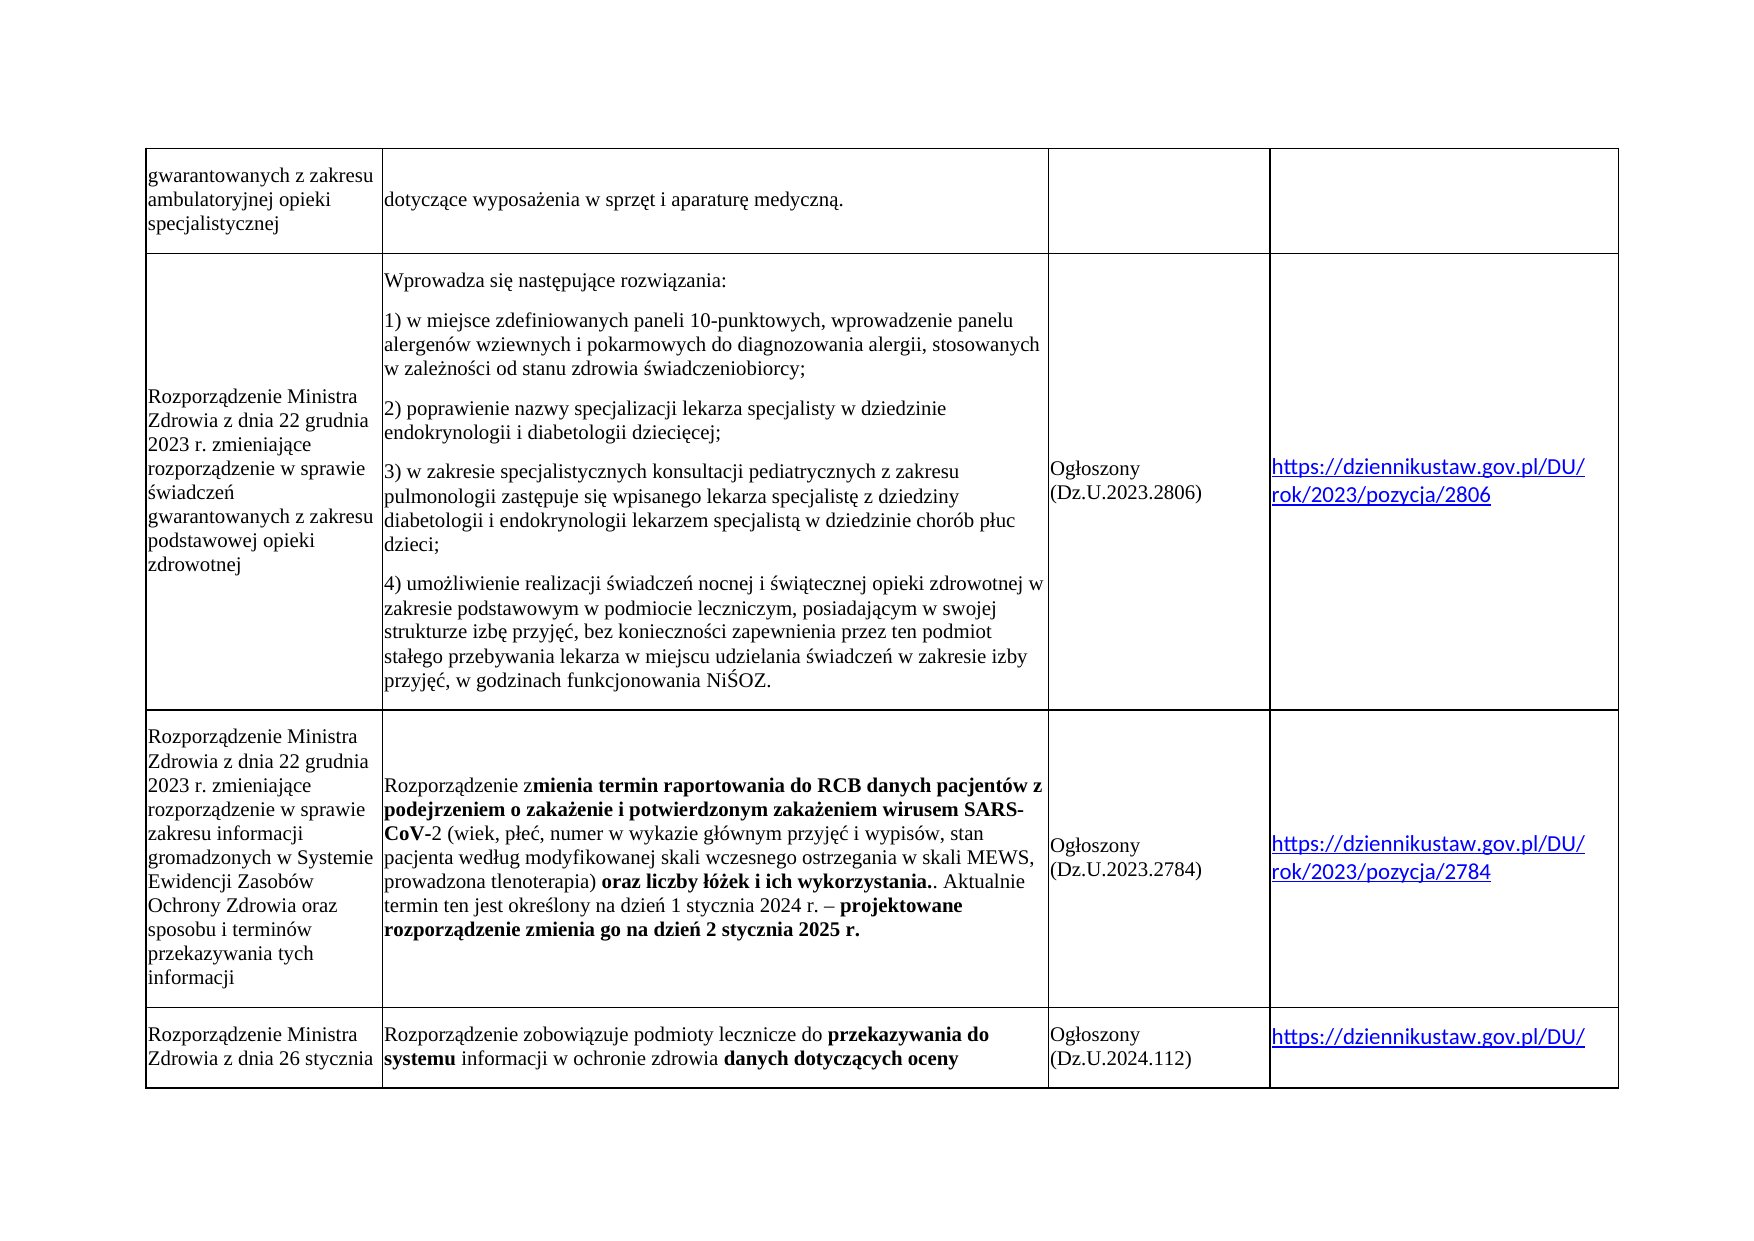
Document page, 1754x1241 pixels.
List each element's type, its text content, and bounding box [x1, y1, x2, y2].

table_cell Rozporządzenie zmienia termin raportowania do RCB danych pacjentów z podejrzeniem o zakażenie i potwierdzonym zakażeniem wirusem SARS-CoV-2 (wiek, płeć, numer w wykazie głównym przyjęć i wypisów, stan pacjenta według modyfikowanej skali wczesnego ostrzegania w skali MEWS, prowadzona tlenoterapia) oraz liczby łóżek i ich wykorzystania.. Aktualnie termin ten jest określony na dzień 1 stycznia 2024 r. – projektowane rozporządzenie zmienia go na dzień 2 stycznia 2025 r. [383, 711, 1048, 1006]
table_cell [147, 1008, 382, 1087]
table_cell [1271, 149, 1618, 253]
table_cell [1049, 149, 1269, 253]
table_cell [1271, 1008, 1618, 1087]
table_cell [147, 149, 382, 253]
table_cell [383, 1008, 1048, 1087]
table_cell Rozporządzenie Ministra Zdrowia z dnia 22 grudnia 2023 r. zmieniające rozporządzenie w sprawie świadczeń gwarantowanych z zakresu podstawowej opieki zdrowotnej [147, 254, 382, 709]
table_cell Ogłoszony (Dz.U.2023.2784) [1049, 711, 1269, 1006]
table_cell Ogłoszony (Dz.U.2023.2806) [1049, 254, 1269, 709]
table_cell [1049, 1008, 1269, 1087]
table_cell https://dziennikustaw.gov.pl/DU/rok/2023/pozycja/2784 [1271, 711, 1618, 1006]
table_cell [383, 149, 1048, 253]
table_cell Rozporządzenie Ministra Zdrowia z dnia 22 grudnia 2023 r. zmieniające rozporządzenie w sprawie zakresu informacji gromadzonych w Systemie Ewidencji Zasobów Ochrony Zdrowia oraz sposobu i terminów przekazywania tych informacji [147, 711, 382, 1006]
table_cell https://dziennikustaw.gov.pl/DU/rok/2023/pozycja/2806 [1271, 254, 1618, 709]
table_cell Wprowadza się następujące rozwiązania: 1) w miejsce zdefiniowanych paneli 10-punktowych, wprowadzenie panelu alergenów wziewnych i pokarmowych do diagnozowania alergii, stosowanych w zależności od stanu zdrowia świadczeniobiorcy; 2) poprawienie nazwy specjalizacji lekarza specjalisty w dziedzinie endokrynologii i diabetologii dziecięcej; 3) w zakresie specjalistycznych konsultacji pediatrycznych z zakresu pulmonologii zastępuje się wpisanego lekarza specjalistę z dziedziny diabetologii i endokrynologii lekarzem specjalistą w dziedzinie chorób płuc dzieci; 4) umożliwienie realizacji świadczeń nocnej i świątecznej opieki zdrowotnej w zakresie podstawowym w podmiocie leczniczym, posiadającym w swojej strukturze izbę przyjęć, bez konieczności zapewnienia przez ten podmiot stałego przebywania lekarza w miejscu udzielania świadczeń w zakresie izby przyjęć, w godzinach funkcjonowania NiŚOZ. [383, 254, 1048, 709]
